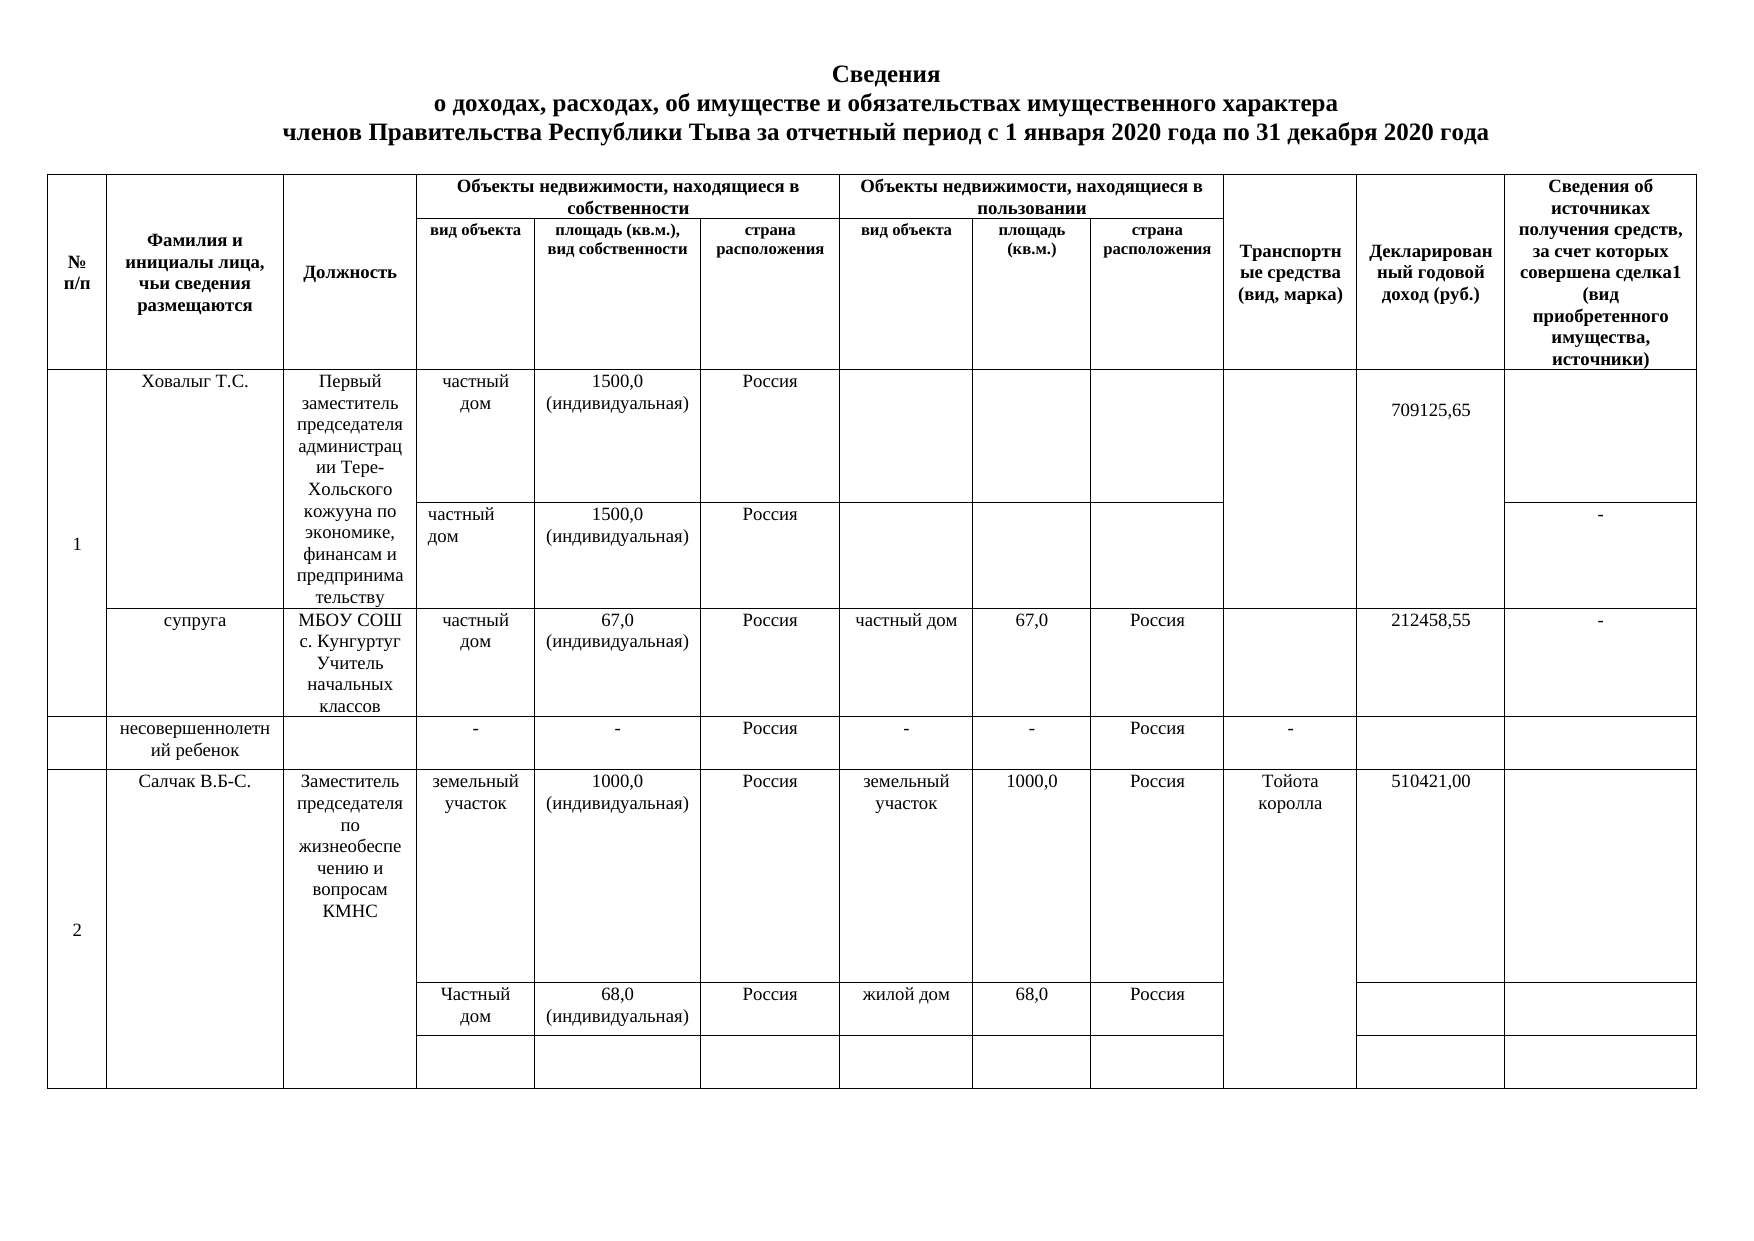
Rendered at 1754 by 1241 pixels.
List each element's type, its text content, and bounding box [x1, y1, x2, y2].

table_cell супруга [107, 609, 283, 716]
table_cell [1224, 370, 1356, 607]
table_cell 1000,0 [973, 770, 1090, 982]
table_cell [973, 503, 1090, 607]
table_cell [535, 1036, 700, 1088]
table_header Транспортные средства (вид, марка) [1224, 175, 1356, 369]
table_cell [48, 717, 106, 769]
table_header Сведения об источниках получения средств, за счет которых совершена сделка1 (вид приобретенного имущества, источники) [1505, 175, 1696, 369]
table_cell Россия [701, 503, 839, 607]
table_cell Первый заместитель председателя администрации Тере-Хольского кожууна по экономике, финансам и предпринимательству [284, 370, 416, 607]
table_cell [1357, 717, 1504, 769]
table_cell страна расположения [701, 219, 839, 369]
table_cell частный дом [417, 609, 534, 716]
table_cell 1000,0 (индивидуальная) [535, 770, 700, 982]
table_cell Россия [701, 370, 839, 502]
table_cell 1 [48, 370, 106, 716]
text о доходах, расходах, об имуществе и обязательствах имущественного характера [59, 88, 1713, 117]
table_cell 68,0 [973, 983, 1090, 1035]
table_cell - [973, 717, 1090, 769]
table_cell [840, 1036, 972, 1088]
table_cell [1091, 1036, 1223, 1088]
table_cell 1500,0 (индивидуальная) [535, 370, 700, 502]
table_cell частный дом [840, 609, 972, 716]
table_cell земельный участок [840, 770, 972, 982]
table_header Объекты недвижимости, находящиеся в собственности [417, 175, 839, 218]
table_cell [284, 717, 416, 769]
table_cell - [1224, 717, 1356, 769]
table_cell 1500,0 (индивидуальная) [535, 503, 700, 607]
table_cell Россия [701, 770, 839, 982]
text членов Правительства Республики Тыва за отчетный период с 1 января 2020 года по 31 декабря 2020 года [59, 117, 1713, 145]
table_cell - [1505, 503, 1696, 607]
table_cell частный дом [417, 503, 534, 607]
table_cell [1091, 503, 1223, 607]
table_cell - [1505, 609, 1696, 716]
table_cell Россия [1091, 717, 1223, 769]
table_cell страна расположения [1091, 219, 1223, 369]
table_cell вид объекта [417, 219, 534, 369]
table_cell 2 [48, 770, 106, 1088]
table_cell [1505, 983, 1696, 1035]
table_cell [1357, 983, 1504, 1035]
text Сведения [59, 59, 1713, 88]
table_cell Россия [1091, 770, 1223, 982]
table_cell несовершеннолетний ребенок [107, 717, 283, 769]
table_cell 212458,55 [1357, 609, 1504, 716]
table_cell [1091, 370, 1223, 502]
table_cell - [535, 717, 700, 769]
table_cell 68,0 (индивидуальная) [535, 983, 700, 1035]
table_header Фамилия и инициалы лица, чьи сведения размещаются [107, 175, 283, 369]
table_cell 510421,00 [1357, 770, 1504, 982]
table_cell частный дом [417, 370, 534, 502]
table_cell [840, 503, 972, 607]
table_cell [1224, 609, 1356, 716]
table_cell - [417, 717, 534, 769]
table_header Объекты недвижимости, находящиеся в пользовании [840, 175, 1223, 218]
table_cell Россия [701, 983, 839, 1035]
table_cell [1505, 717, 1696, 769]
table_cell площадь (кв.м.), вид собственности [535, 219, 700, 369]
table_cell [840, 370, 972, 502]
table_cell [1505, 370, 1696, 502]
table_cell Россия [701, 609, 839, 716]
table_cell 67,0 [973, 609, 1090, 716]
table_cell Тойота королла [1224, 770, 1356, 1088]
table_cell [701, 1036, 839, 1088]
table_cell [1505, 1036, 1696, 1088]
table_cell земельный участок [417, 770, 534, 982]
table_cell [417, 1036, 534, 1088]
table_cell Частный дом [417, 983, 534, 1035]
table_cell МБОУ СОШ с. Кунгуртуг Учитель начальных классов [284, 609, 416, 716]
table_cell [973, 370, 1090, 502]
table_cell - [840, 717, 972, 769]
table_cell 709125,65 [1357, 370, 1504, 607]
table_cell [1505, 770, 1696, 982]
table_cell [973, 1036, 1090, 1088]
table_cell площадь (кв.м.) [973, 219, 1090, 369]
table_cell Россия [1091, 609, 1223, 716]
table_header Должность [284, 175, 416, 369]
table_cell 67,0 (индивидуальная) [535, 609, 700, 716]
table_cell Салчак В.Б-С. [107, 770, 283, 1088]
table_cell вид объекта [840, 219, 972, 369]
table_cell Россия [1091, 983, 1223, 1035]
table_cell Ховалыг Т.С. [107, 370, 283, 607]
table_cell [1357, 1036, 1504, 1088]
table_cell жилой дом [840, 983, 972, 1035]
table_header Декларированный годовой доход (руб.) [1357, 175, 1504, 369]
table_header № п/п [48, 175, 106, 369]
table_cell Россия [701, 717, 839, 769]
table_cell Заместитель председателя по жизнеобеспечению и вопросам КМНС [284, 770, 416, 1088]
